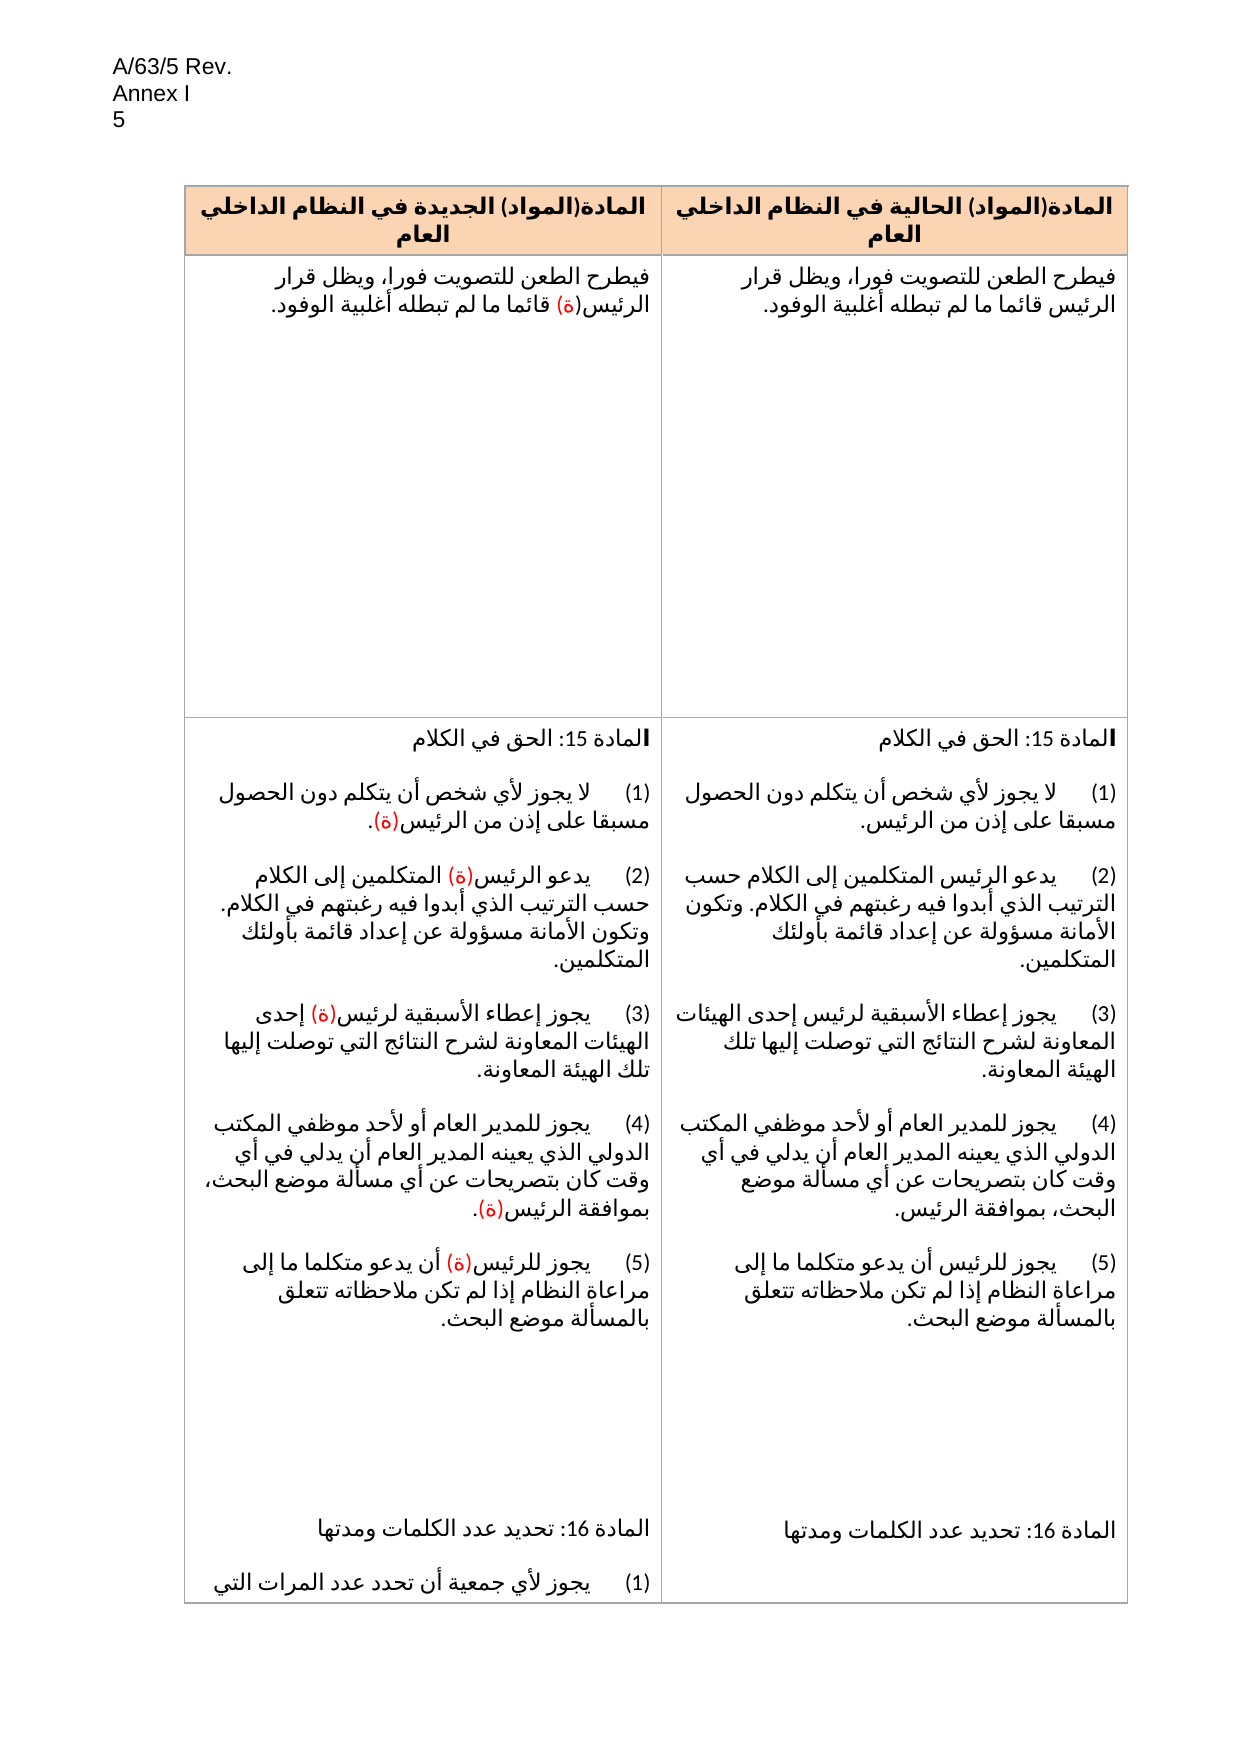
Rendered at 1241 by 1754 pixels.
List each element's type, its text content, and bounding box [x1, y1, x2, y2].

table_header المادة(المواد) الجديدة في النظام الداخلي العام [186, 187, 661, 254]
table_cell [662, 718, 1127, 1602]
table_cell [185, 718, 661, 1602]
table_header المادة(المواد) الحالية في النظام الداخلي العام [662, 187, 1127, 254]
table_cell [662, 255, 1127, 716]
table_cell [185, 256, 661, 716]
